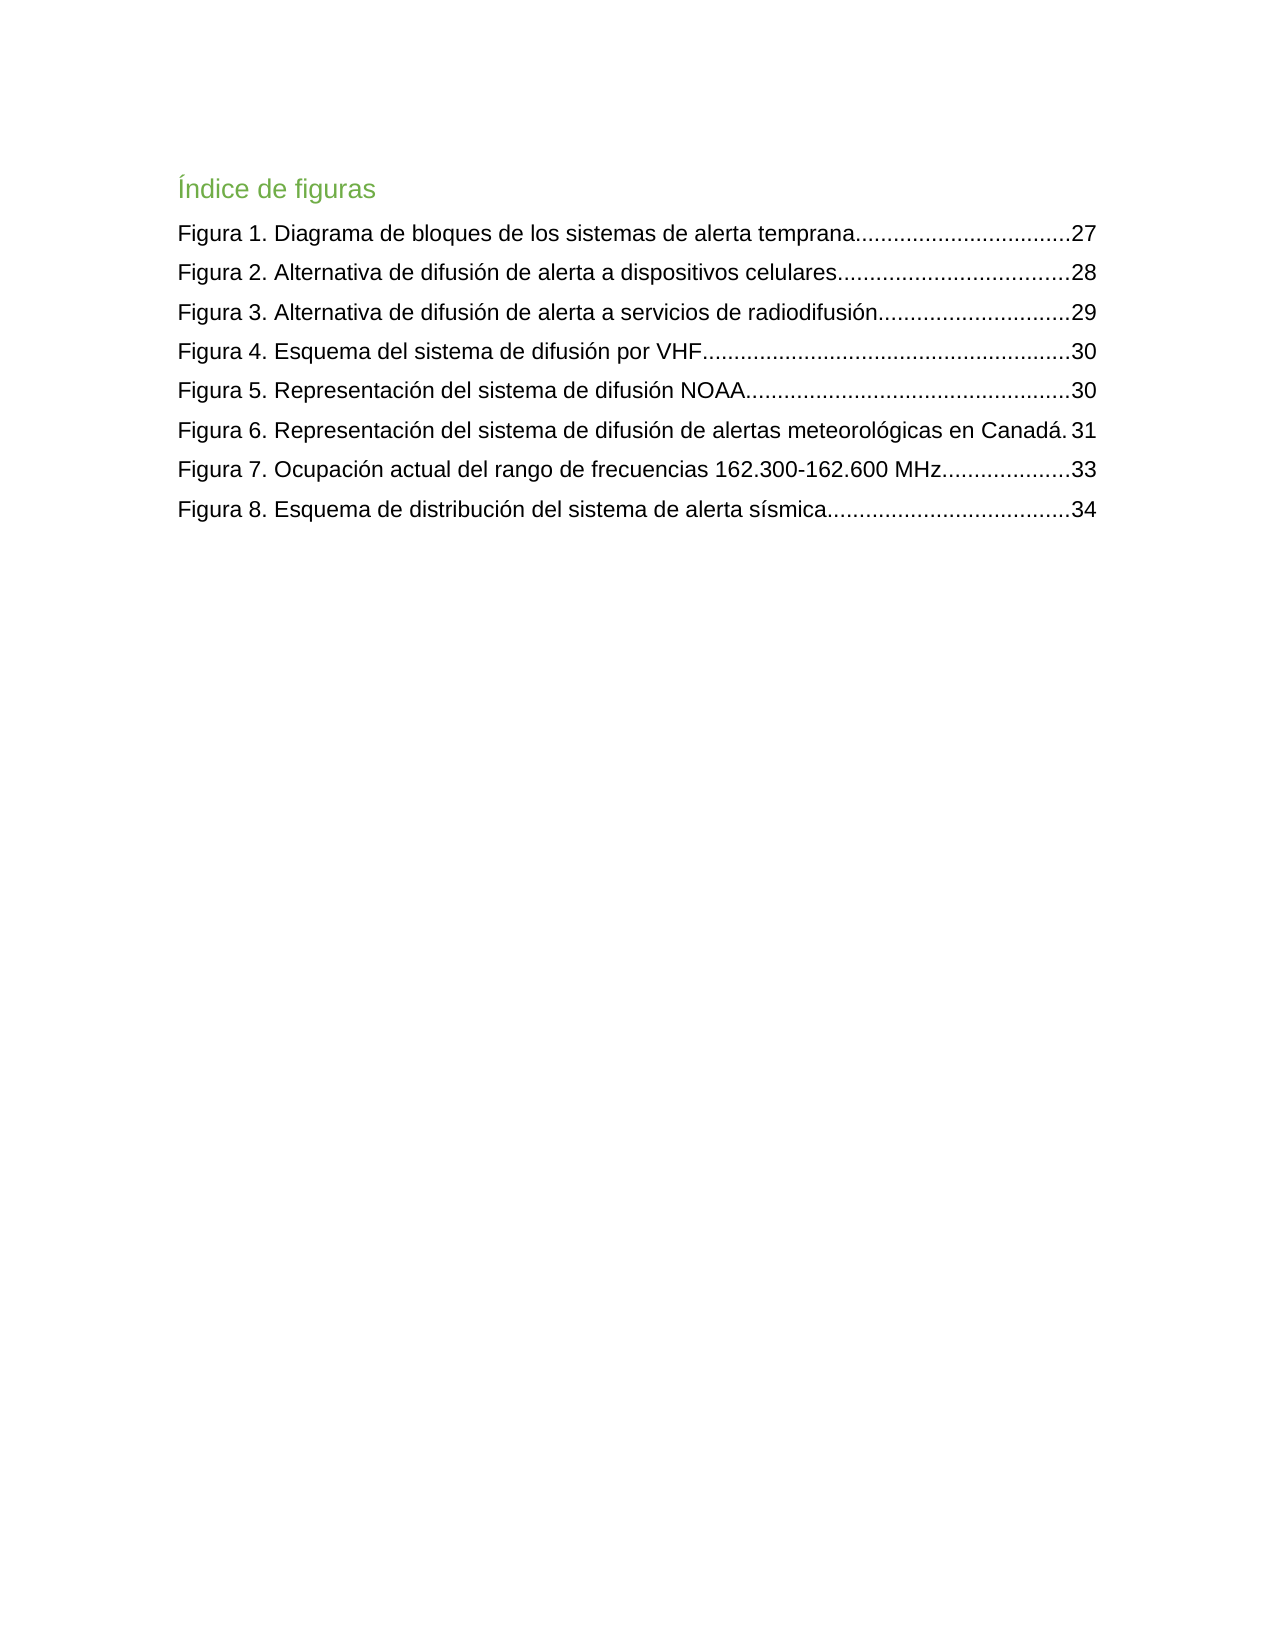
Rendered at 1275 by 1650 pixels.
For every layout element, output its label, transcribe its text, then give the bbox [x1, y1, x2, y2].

text Figura 4. Esquema del sistema de difusión por VHF 30 [177, 338, 1098, 364]
subtitle Índice de figuras [177, 173, 1098, 204]
text Figura 1. Diagrama de bloques de los sistemas de alerta temprana 27 [177, 219, 1098, 246]
text Figura 8. Esquema de distribución del sistema de alerta sísmica 34 [177, 496, 1098, 522]
text Figura 3. Alternativa de difusión de alerta a servicios de radiodifusión 29 [177, 298, 1098, 325]
text Figura 2. Alternativa de difusión de alerta a dispositivos celulares 28 [177, 259, 1098, 285]
text Figura 7. Ocupación actual del rango de frecuencias 162.300-162.600 MHz 33 [177, 456, 1098, 483]
text Figura 6. Representación del sistema de difusión de alertas meteorológicas en Canadá 31 [177, 417, 1098, 443]
text Figura 5. Representación del sistema de difusión NOAA 30 [177, 377, 1098, 404]
